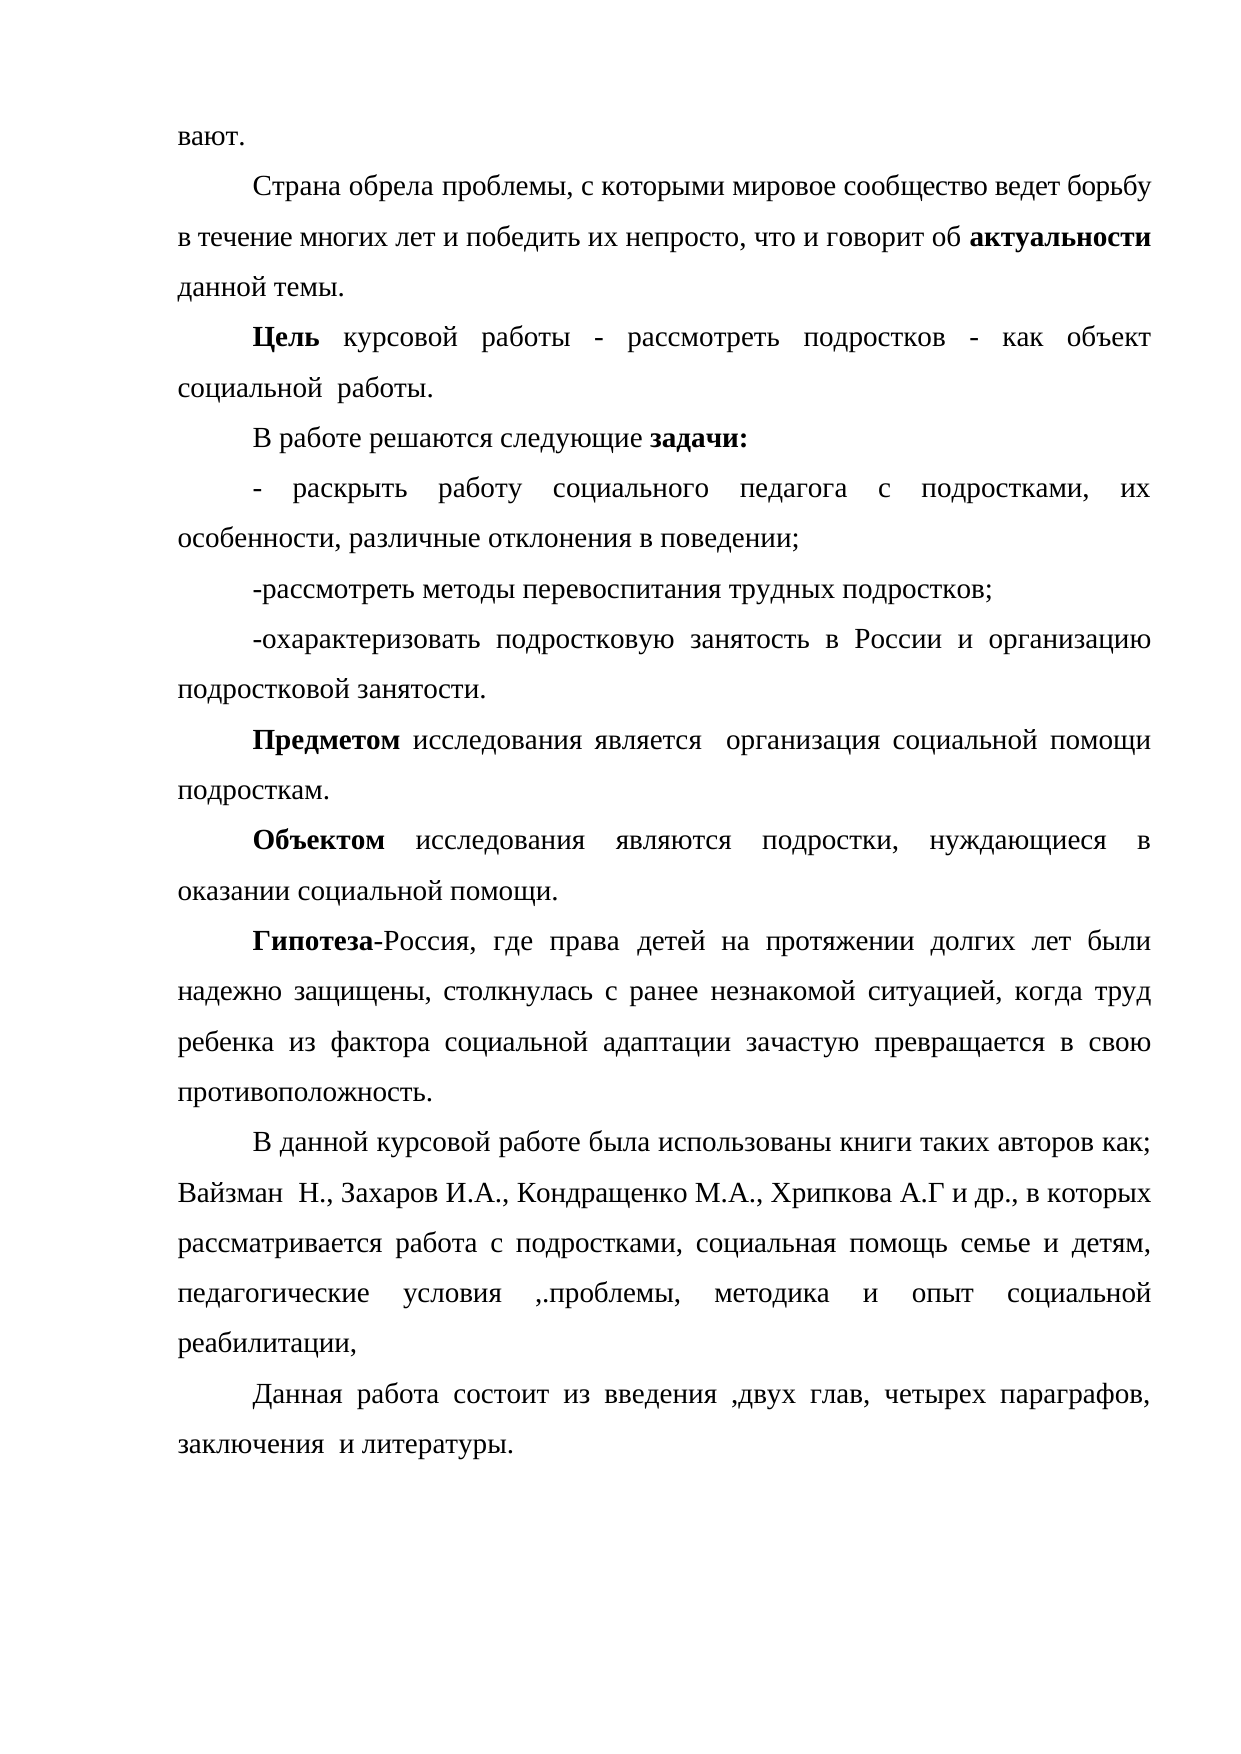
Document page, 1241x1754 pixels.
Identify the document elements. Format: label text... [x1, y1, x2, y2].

text Объектом исследования являются подростки, нуждающиеся в оказании социальной помощи. [177, 822, 1152, 906]
text Страна обрела проблемы, с которыми мировое сообщество ведет борьбу в течение многих лет и победить их непросто, что и говорит об актуальности данной темы. [177, 168, 1152, 303]
text В данной курсовой работе была использованы книги таких авторов как; Вайзман Н., Захаров И.А., Кондращенко М.А., Хрипкова А.Г и др., в которых рассматривается работа с подростками, социальная помощь семье и детям, педагогические условия ,.проблемы, методика и опыт социальной реабилитации, [177, 1124, 1152, 1359]
text В работе решаются следующие задачи: [177, 420, 1152, 453]
text -рассмотреть методы перевоспитания трудных подростков; [177, 571, 1152, 604]
text Предметом исследования является организация социальной помощи подросткам. [177, 722, 1152, 806]
text -охарактеризовать подростковую занятость в России и организацию подростковой занятости. [177, 621, 1152, 705]
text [177, 118, 1152, 152]
text Данная работа состоит из введения ,двух глав, четырех параграфов, заключения и литературы. [177, 1376, 1152, 1460]
text Гипотеза-Россия, где права детей на протяжении долгих лет были надежно защищены, столкнулась с ранее незнакомой ситуацией, когда труд ребенка из фактора социальной адаптации зачастую превращается в свою противоположность. [177, 923, 1152, 1108]
text - раскрыть работу социального педагога с подростками, их особенности, различные отклонения в поведении; [177, 470, 1152, 554]
text Цель курсовой работы - рассмотреть подростков - как объект социальной работы. [177, 319, 1152, 403]
